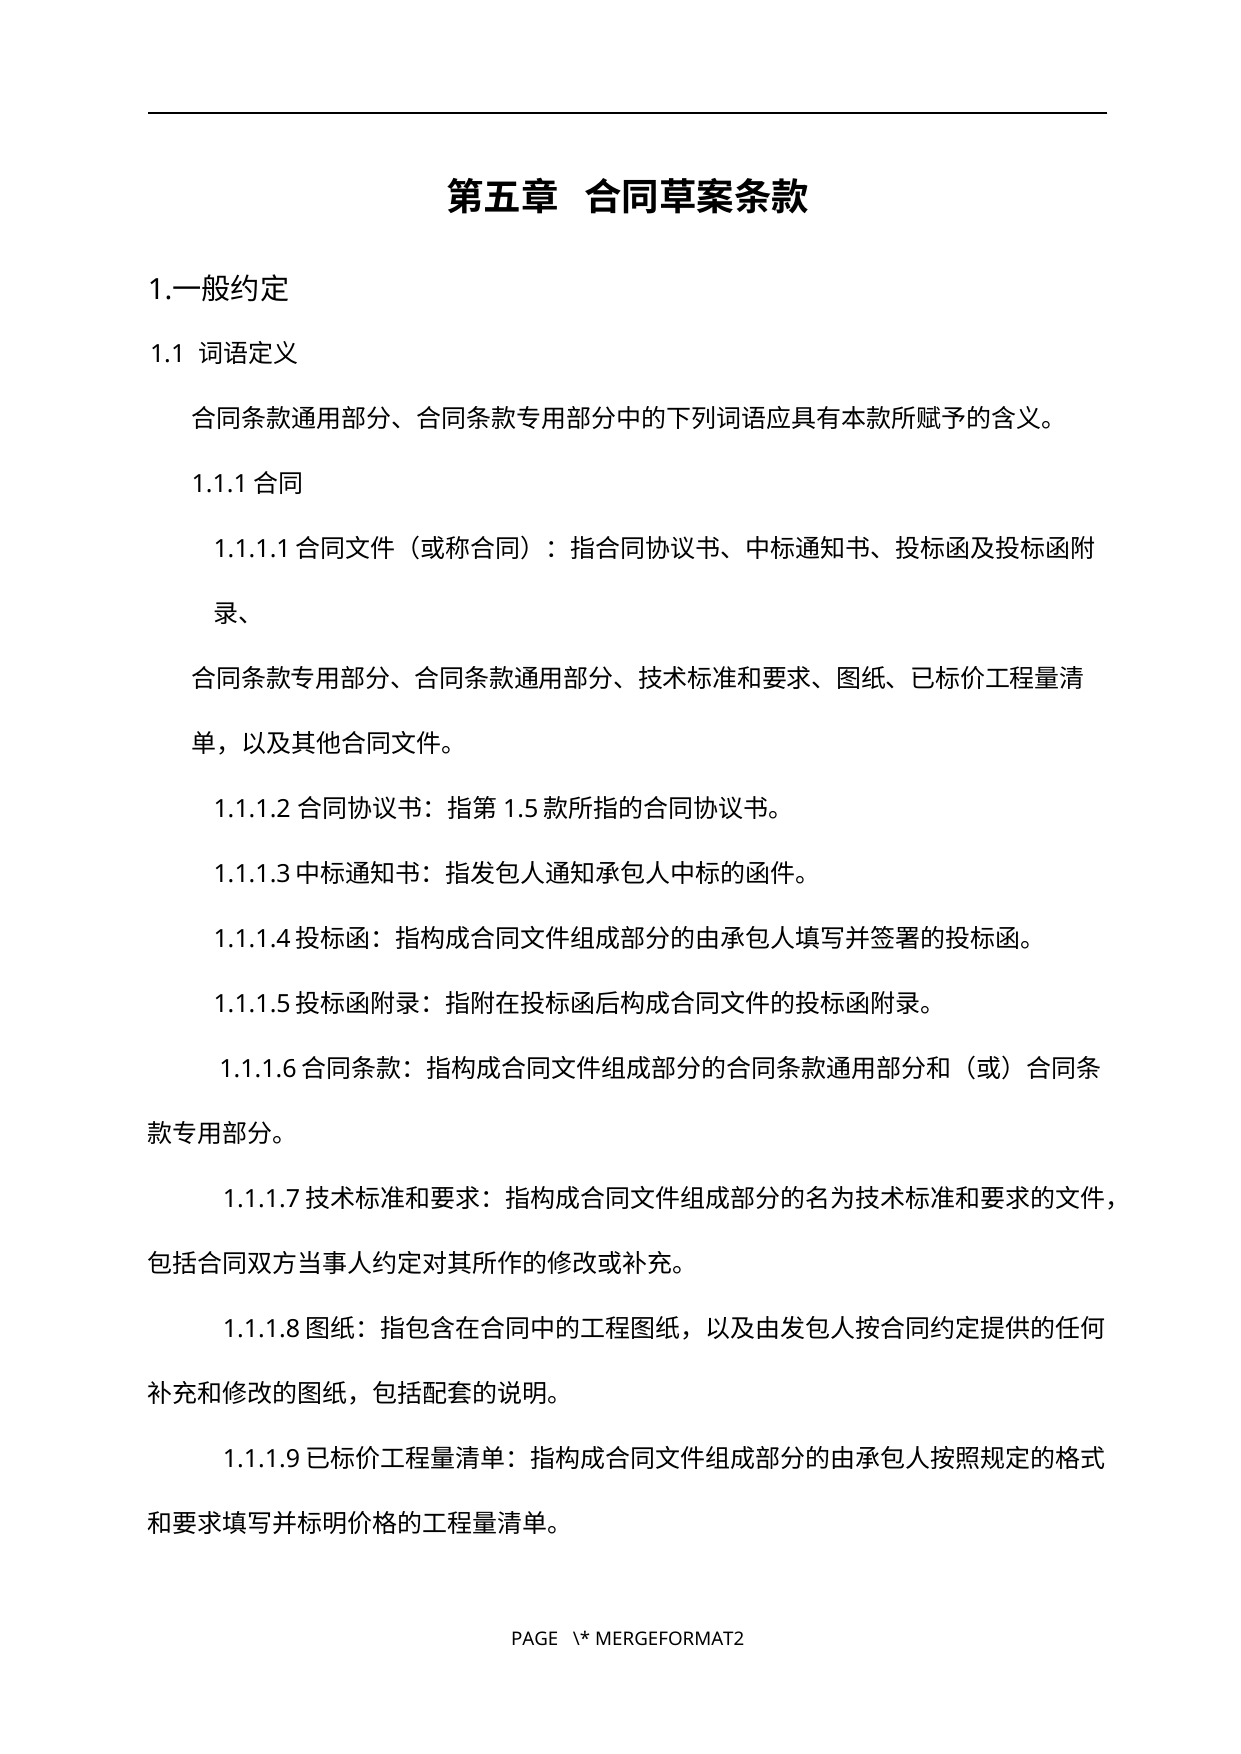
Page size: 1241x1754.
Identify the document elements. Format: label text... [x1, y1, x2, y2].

text 1.一般约定 [148, 254, 1107, 319]
text 1.1.1.9已标价工程量清单：指构成合同文件组成部分的由承包人按照规定的格式和要求填写并标明价格的工程量清单。 [148, 1424, 1107, 1554]
text 1.1.1合同 [191, 449, 1107, 514]
text 1.1.1.5投标函附录：指附在投标函后构成合同文件的投标函附录。 [213, 969, 1107, 1034]
text 合同条款专用部分、合同条款通用部分、技术标准和要求、图纸、已标价工程量清单，以及其他合同文件。 [191, 644, 1107, 774]
text 1.1.1.1合同文件（或称合同）：指合同协议书、中标通知书、投标函及投标函附录、 [213, 514, 1107, 644]
text 1.1 词语定义 [150, 319, 1107, 384]
text 1.1.1.3中标通知书：指发包人通知承包人中标的函件。 [213, 839, 1107, 904]
text 1.1.1.8图纸：指包含在合同中的工程图纸，以及由发包人按合同约定提供的任何补充和修改的图纸，包括配套的说明。 [148, 1294, 1107, 1424]
text 1.1.1.2 合同协议书：指第 1.5款所指的合同协议书。 [213, 774, 1107, 839]
text 第五章 合同草案条款 [148, 162, 1107, 227]
text 1.1.1.7技术标准和要求：指构成合同文件组成部分的名为技术标准和要求的文件，包括合同双方当事人约定对其所作的修改或补充。 [148, 1164, 1107, 1294]
text 1.1.1.6合同条款：指构成合同文件组成部分的合同条款通用部分和（或）合同条款专用部分。 [148, 1034, 1107, 1164]
text 合同条款通用部分、合同条款专用部分中的下列词语应具有本款所赋予的含义。 [191, 384, 1107, 449]
text 1.1.1.4投标函：指构成合同文件组成部分的由承包人填写并签署的投标函。 [213, 904, 1107, 969]
